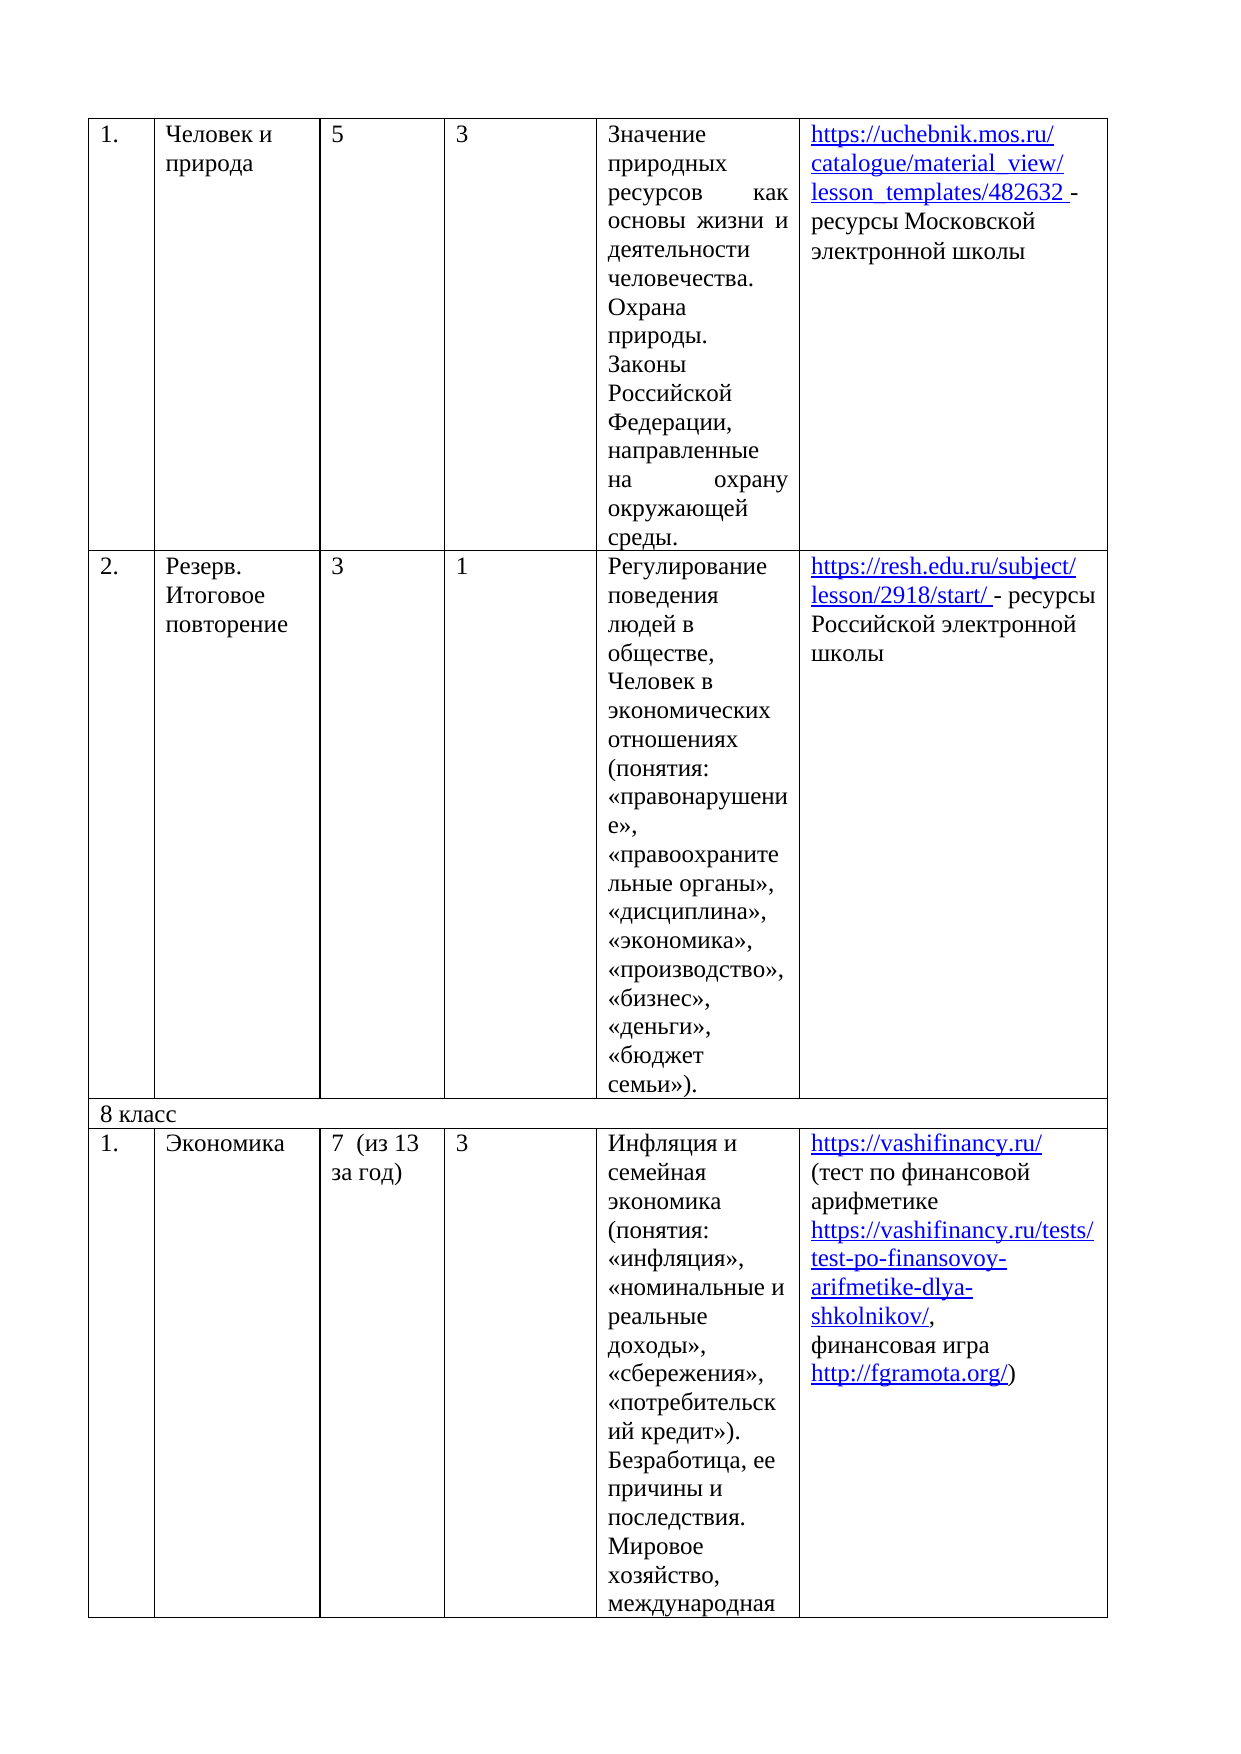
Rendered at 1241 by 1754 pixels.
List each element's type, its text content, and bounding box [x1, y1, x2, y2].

table_cell https://resh.edu.ru/subject/lesson/2918/start/ - ресурсы Российской электронной школы [800, 551, 1107, 1098]
table_cell Резерв. Итоговое повторение [155, 551, 319, 1098]
table_cell Значение природных ресурсов как основы жизни и деятельности человечества. Охрана природы. Законы Российской Федерации, направленные на охрану окружающей среды. [597, 119, 799, 550]
table_cell 1 [445, 551, 596, 1098]
table_cell 1. [89, 1129, 154, 1617]
table_cell 5 [321, 119, 444, 550]
table_cell 3 [445, 119, 596, 550]
table_cell 1. [89, 119, 154, 550]
table_cell 3 [321, 551, 444, 1098]
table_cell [597, 1129, 799, 1617]
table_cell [800, 1129, 1107, 1617]
table_cell Человек и природа [155, 119, 319, 550]
table_cell https://uchebnik.mos.ru/catalogue/material_view/lesson_templates/482632 - ресурсы Московской электронной школы [800, 119, 1107, 550]
table_cell 7 (из 13 за год) [321, 1129, 444, 1617]
table_cell Регулирование поведения людей в обществе, Человек в экономических отношениях (понятия: «правонарушение», «правоохранительные органы», «дисциплина», «экономика», «производство», «бизнес», «деньги», «бюджет семьи»). [597, 551, 799, 1098]
table_cell 8 класс [89, 1099, 1107, 1127]
table_cell 2. [89, 551, 154, 1098]
table_cell Экономика [155, 1129, 319, 1617]
table_cell 3 [445, 1129, 596, 1617]
